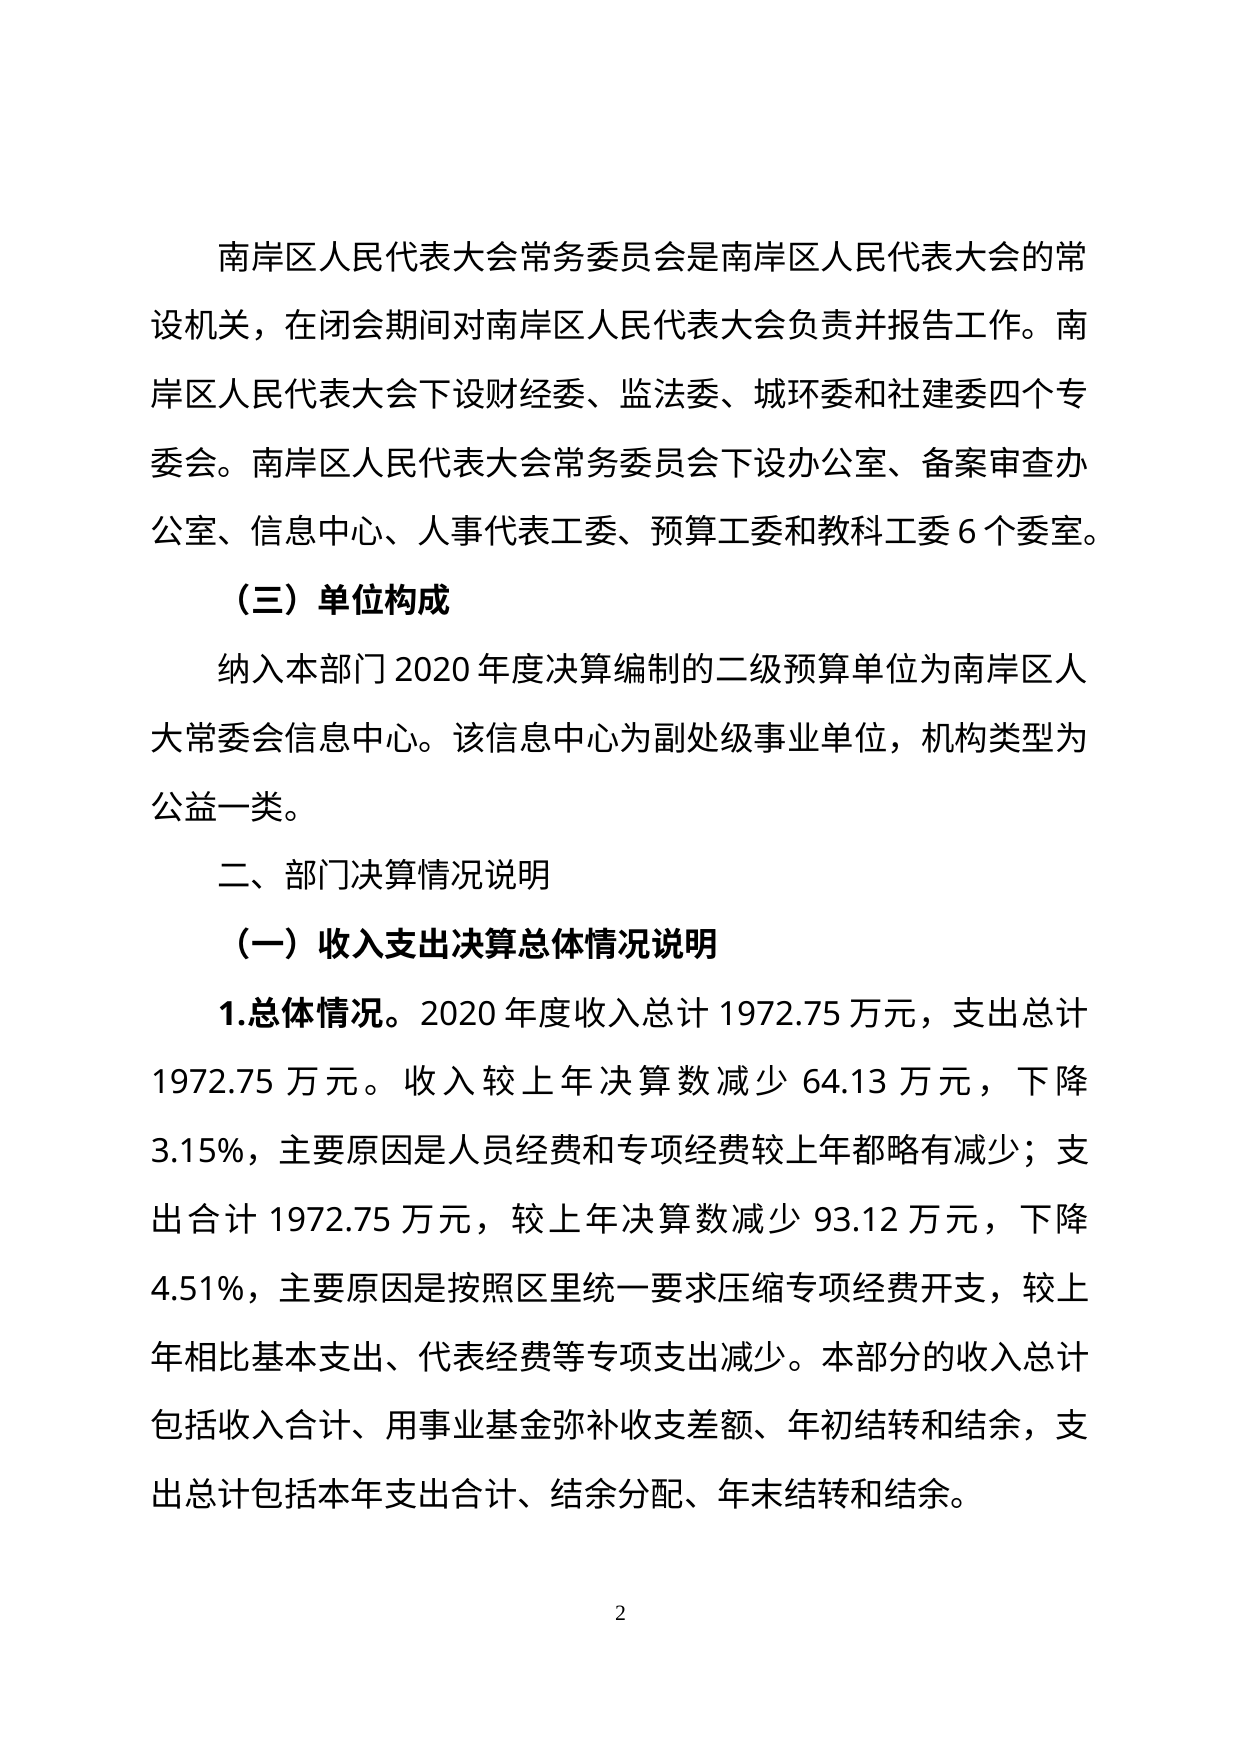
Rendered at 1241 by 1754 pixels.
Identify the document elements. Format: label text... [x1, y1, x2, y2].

text 二、部门决算情况说明 [151, 839, 1089, 908]
text 1.总体情况。2020年度收入总计1972.75万元，支出总计1972.75万元。收入较上年决算数减少64.13万元，下降3.15%，主要原因是人员经费和专项经费较上年都略有减少；支出合计1972.75万元，较上年决算数减少93.12万元，下降4.51%，主要原因是按照区里统一要求压缩专项经费开支，较上年相比基本支出、代表经费等专项支出减少。本部分的收入总计包括收入合计、用事业基金弥补收支差额、年初结转和结余，支出总计包括本年支出合计、结余分配、年末结转和结余。 [151, 976, 1089, 1399]
text （一）收入支出决算总体情况说明 [151, 908, 1089, 976]
text 纳入本部门2020年度决算编制的二级预算单位为南岸区人大常委会信息中心。该信息中心为副处级事业单位，机构类型为公益一类。 [151, 633, 1089, 839]
text 1.总体情况。2020年度收入总计1972.75万元，支出总计1972.75万元。收入较上年决算数减少64.13万元，下降3.15%，主要原因是人员经费和专项经费较上年都略有减少；支出合计1972.75万元，较上年决算数减少93.12万元，下降4.51%，主要原因是按照区里统一要求压缩专项经费开支，较上年相比基本支出、代表经费等专项支出减少。本部分的收入总计包括收入合计、用事业基金弥补收支差额、年初结转和结余，支出总计包括本年支出合计、结余分配、年末结转和结余。 [151, 1447, 1089, 1526]
text 南岸区人民代表大会常务委员会是南岸区人民代表大会的常设机关，在闭会期间对南岸区人民代表大会负责并报告工作。南岸区人民代表大会下设财经委、监法委、城环委和社建委四个专委会。南岸区人民代表大会常务委员会下设办公室、备案审查办公室、信息中心、人事代表工委、预算工委和教科工委6个委室。 [151, 220, 1089, 564]
text （三）单位构成 [151, 564, 1089, 633]
